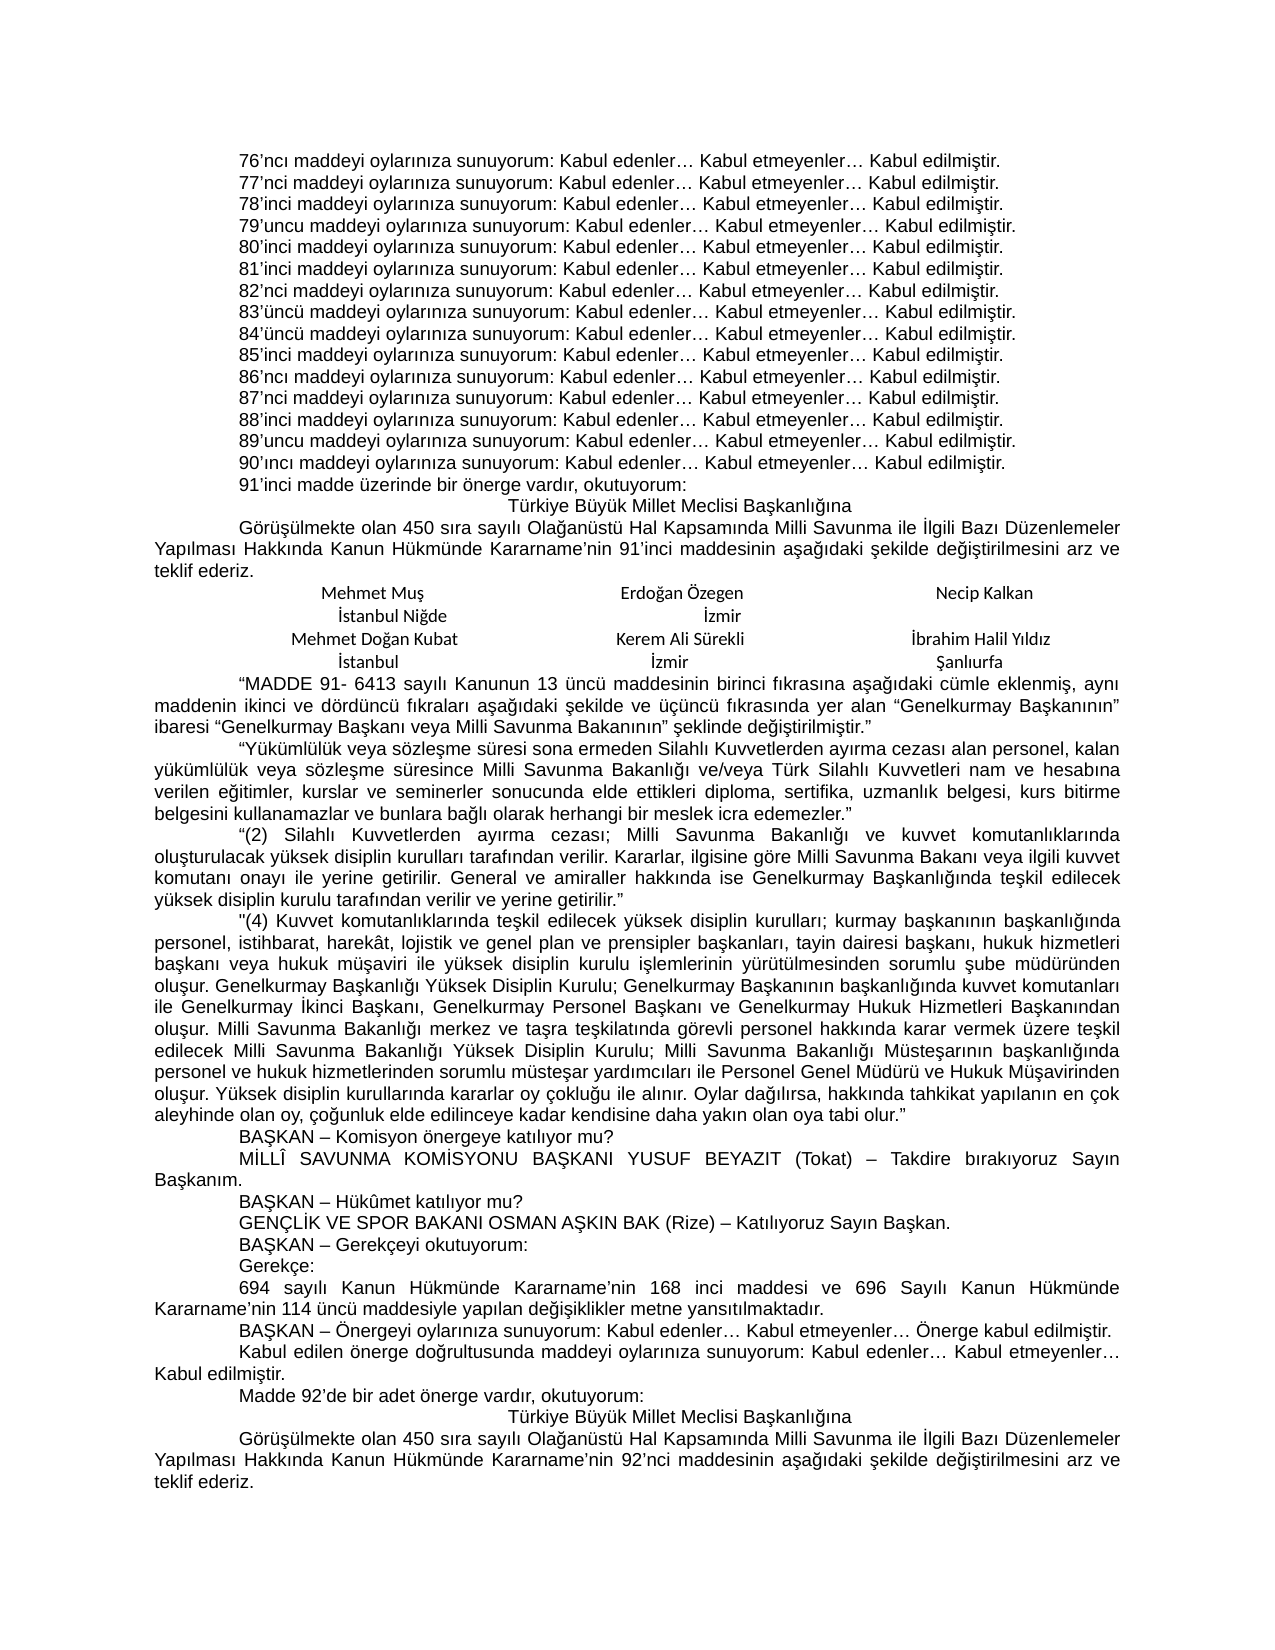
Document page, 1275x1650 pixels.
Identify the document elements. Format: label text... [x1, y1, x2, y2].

text Türkiye Büyük Millet Meclisi Başkanlığına [154, 1406, 1121, 1428]
text 83’üncü maddeyi oylarınıza sunuyorum: Kabul edenler… Kabul etmeyenler… Kabul edilmiştir. [154, 301, 1121, 322]
text Mehmet Doğan Kubat Kerem Ali Sürekli İbrahim Halil Yıldız [150, 627, 1125, 650]
text MİLLÎ SAVUNMA KOMİSYONU BAŞKANI YUSUF BEYAZIT (Tokat) – Takdire bırakıyoruz Sayın Başkanım. [154, 1147, 1121, 1190]
text 82’nci maddeyi oylarınıza sunuyorum: Kabul edenler… Kabul etmeyenler… Kabul edilmiştir. [154, 279, 1121, 301]
text 78’inci maddeyi oylarınıza sunuyorum: Kabul edenler… Kabul etmeyenler… Kabul edilmiştir. [154, 193, 1121, 215]
text BAŞKAN – Gerekçeyi okutuyorum: [154, 1233, 1121, 1255]
text GENÇLİK VE SPOR BAKANI OSMAN AŞKIN BAK (Rize) – Katılıyoruz Sayın Başkan. [154, 1212, 1121, 1233]
text Görüşülmekte olan 450 sıra sayılı Olağanüstü Hal Kapsamında Milli Savunma ile İlgili Bazı Düzenlemeler Yapılması Hakkında Kanun Hükmünde Kararname’nin 91’inci maddesinin aşağıdaki şekilde değiştirilmesini arz ve teklif ederiz. [154, 517, 1121, 581]
text 79’uncu maddeyi oylarınıza sunuyorum: Kabul edenler… Kabul etmeyenler… Kabul edilmiştir. [154, 215, 1121, 236]
text "(4) Kuvvet komutanlıklarında teşkil edilecek yüksek disiplin kurulları; kurmay başkanının başkanlığında personel, istihbarat, harekât, lojistik ve genel plan ve prensipler başkanları, tayin dairesi başkanı, hukuk hizmetleri başkanı veya hukuk müşaviri ile yüksek disiplin kurulu işlemlerinin yürütülmesinden sorumlu şube müdüründen oluşur. Genelkurmay Başkanlığı Yüksek Disiplin Kurulu; Genelkurmay Başkanının başkanlığında kuvvet komutanları ile Genelkurmay İkinci Başkanı, Genelkurmay Personel Başkanı ve Genelkurmay Hukuk Hizmetleri Başkanından oluşur. Milli Savunma Bakanlığı merkez ve taşra teşkilatında görevli personel hakkında karar vermek üzere teşkil edilecek Milli Savunma Bakanlığı Yüksek Disiplin Kurulu; Milli Savunma Bakanlığı Müsteşarının başkanlığında personel ve hukuk hizmetlerinden sorumlu müsteşar yardımcıları ile Personel Genel Müdürü ve Hukuk Müşavirinden oluşur. Yüksek disiplin kurullarında kararlar oy çokluğu ile alınır. Oylar dağılırsa, hakkında tahkikat yapılanın en çok aleyhinde olan oy, çoğunluk elde edilinceye kadar kendisine daha yakın olan oya tabi olur.” [154, 910, 1121, 1126]
text Kabul edilen önerge doğrultusunda maddeyi oylarınıza sunuyorum: Kabul edenler… Kabul etmeyenler… Kabul edilmiştir. [154, 1341, 1121, 1384]
text Görüşülmekte olan 450 sıra sayılı Olağanüstü Hal Kapsamında Milli Savunma ile İlgili Bazı Düzenlemeler Yapılması Hakkında Kanun Hükmünde Kararname’nin 92’nci maddesinin aşağıdaki şekilde değiştirilmesini arz ve teklif ederiz. [154, 1428, 1121, 1492]
text Gerekçe: [154, 1255, 1121, 1277]
text 88’inci maddeyi oylarınıza sunuyorum: Kabul edenler… Kabul etmeyenler… Kabul edilmiştir. [154, 409, 1121, 430]
text 76’ncı maddeyi oylarınıza sunuyorum: Kabul edenler… Kabul etmeyenler… Kabul edilmiştir. [154, 150, 1121, 172]
text 84’üncü maddeyi oylarınıza sunuyorum: Kabul edenler… Kabul etmeyenler… Kabul edilmiştir. [154, 322, 1121, 344]
text 86’ncı maddeyi oylarınıza sunuyorum: Kabul edenler… Kabul etmeyenler… Kabul edilmiştir. [154, 366, 1121, 387]
text 85’inci maddeyi oylarınıza sunuyorum: Kabul edenler… Kabul etmeyenler… Kabul edilmiştir. [154, 344, 1121, 366]
text 80’inci maddeyi oylarınıza sunuyorum: Kabul edenler… Kabul etmeyenler… Kabul edilmiştir. [154, 236, 1121, 258]
text İstanbul İzmir Şanlıurfa [150, 650, 1125, 673]
text 77’nci maddeyi oylarınıza sunuyorum: Kabul edenler… Kabul etmeyenler… Kabul edilmiştir. [154, 172, 1121, 193]
text Madde 92’de bir adet önerge vardır, okutuyorum: [154, 1384, 1121, 1406]
text 81’inci maddeyi oylarınıza sunuyorum: Kabul edenler… Kabul etmeyenler… Kabul edilmiştir. [154, 258, 1121, 279]
text BAŞKAN – Komisyon önergeye katılıyor mu? [154, 1126, 1121, 1147]
text 91’inci madde üzerinde bir önerge vardır, okutuyorum: [154, 473, 1121, 495]
text 694 sayılı Kanun Hükmünde Kararname’nin 168 inci maddesi ve 696 Sayılı Kanun Hükmünde Kararname’nin 114 üncü maddesiyle yapılan değişiklikler metne yansıtılmaktadır. [154, 1277, 1121, 1320]
text 89’uncu maddeyi oylarınıza sunuyorum: Kabul edenler… Kabul etmeyenler… Kabul edilmiştir. [154, 430, 1121, 452]
text “Yükümlülük veya sözleşme süresi sona ermeden Silahlı Kuvvetlerden ayırma cezası alan personel, kalan yükümlülük veya sözleşme süresince Milli Savunma Bakanlığı ve/veya Türk Silahlı Kuvvetleri nam ve hesabına verilen eğitimler, kurslar ve seminerler sonucunda elde ettikleri diploma, sertifika, uzmanlık belgesi, kurs bitirme belgesini kullanamazlar ve bunlara bağlı olarak herhangi bir meslek icra edemezler.” [154, 738, 1121, 824]
text 90’ıncı maddeyi oylarınıza sunuyorum: Kabul edenler… Kabul etmeyenler… Kabul edilmiştir. [154, 452, 1121, 473]
text 87’nci maddeyi oylarınıza sunuyorum: Kabul edenler… Kabul etmeyenler… Kabul edilmiştir. [154, 387, 1121, 409]
text BAŞKAN – Önergeyi oylarınıza sunuyorum: Kabul edenler… Kabul etmeyenler… Önerge kabul edilmiştir. [154, 1320, 1121, 1341]
text İstanbul Niğde İzmir [150, 604, 1125, 627]
text “(2) Silahlı Kuvvetlerden ayırma cezası; Milli Savunma Bakanlığı ve kuvvet komutanlıklarında oluşturulacak yüksek disiplin kurulları tarafından verilir. Kararlar, ilgisine göre Milli Savunma Bakanı veya ilgili kuvvet komutanı onayı ile yerine getirilir. General ve amiraller hakkında ise Genelkurmay Başkanlığında teşkil edilecek yüksek disiplin kurulu tarafından verilir ve yerine getirilir.” [154, 824, 1121, 910]
text Türkiye Büyük Millet Meclisi Başkanlığına [154, 495, 1121, 517]
text BAŞKAN – Hükûmet katılıyor mu? [154, 1190, 1121, 1212]
text Mehmet Muş Erdoğan Özegen Necip Kalkan [150, 581, 1125, 604]
text “MADDE 91- 6413 sayılı Kanunun 13 üncü maddesinin birinci fıkrasına aşağıdaki cümle eklenmiş, aynı maddenin ikinci ve dördüncü fıkraları aşağıdaki şekilde ve üçüncü fıkrasında yer alan “Genelkurmay Başkanının” ibaresi “Genelkurmay Başkanı veya Milli Savunma Bakanının” şeklinde değiştirilmiştir.” [154, 673, 1121, 738]
